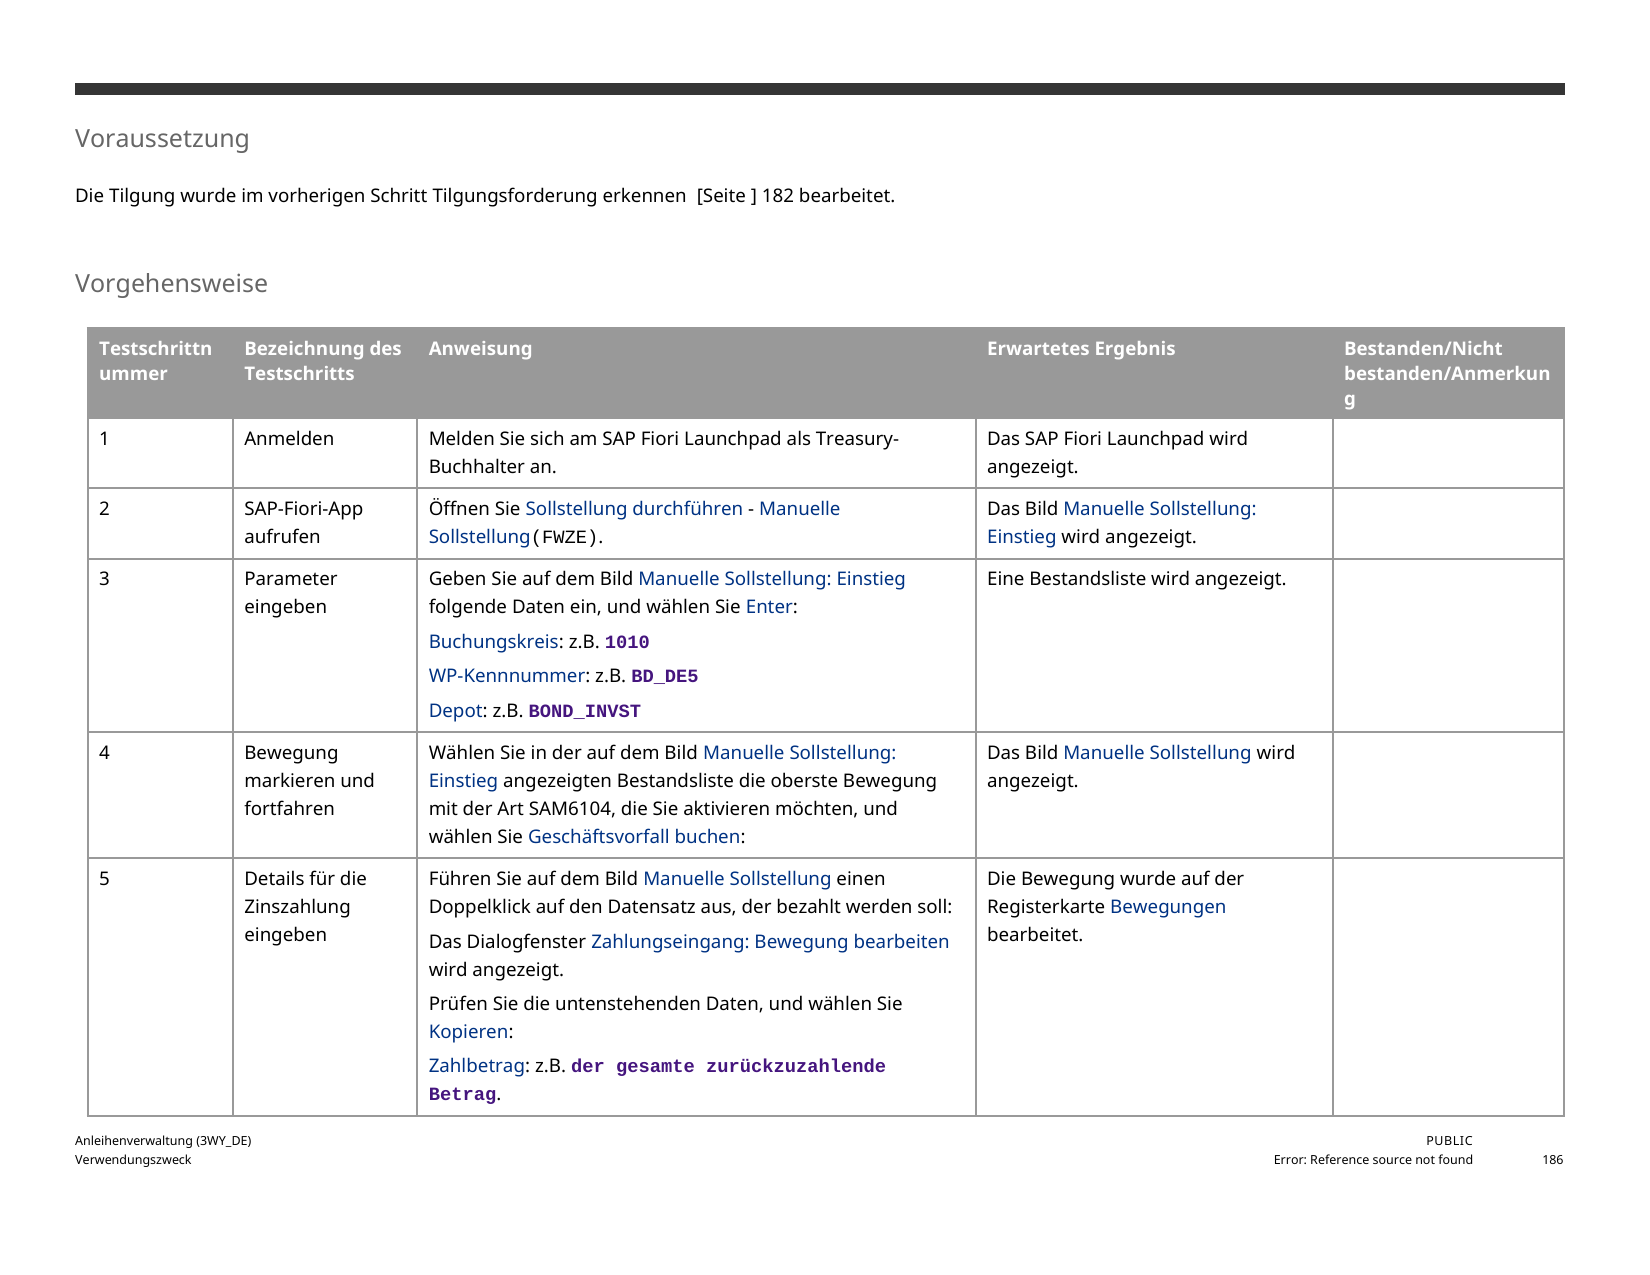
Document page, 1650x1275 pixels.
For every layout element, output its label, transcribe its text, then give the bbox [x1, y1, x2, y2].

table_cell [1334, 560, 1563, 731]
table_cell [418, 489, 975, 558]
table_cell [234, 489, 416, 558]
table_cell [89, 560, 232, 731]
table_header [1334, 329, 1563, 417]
text Die Tilgung wurde im vorherigen Schritt Tilgungsforderung erkennen [Seite ] 171 bearbeitet. [75, 182, 1565, 208]
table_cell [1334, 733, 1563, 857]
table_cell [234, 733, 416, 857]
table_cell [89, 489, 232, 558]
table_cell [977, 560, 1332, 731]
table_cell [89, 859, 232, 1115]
title Voraussetzung [75, 124, 1565, 153]
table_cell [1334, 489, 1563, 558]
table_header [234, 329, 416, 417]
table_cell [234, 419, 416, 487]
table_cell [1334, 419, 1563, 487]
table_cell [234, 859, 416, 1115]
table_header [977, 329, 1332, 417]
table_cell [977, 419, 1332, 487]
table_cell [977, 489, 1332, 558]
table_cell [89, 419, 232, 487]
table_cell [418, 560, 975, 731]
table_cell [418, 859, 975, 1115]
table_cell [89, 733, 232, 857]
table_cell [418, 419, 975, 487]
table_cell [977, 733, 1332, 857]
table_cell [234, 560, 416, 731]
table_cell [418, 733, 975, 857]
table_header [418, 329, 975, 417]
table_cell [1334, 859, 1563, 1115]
title Vorgehensweise [75, 269, 1565, 298]
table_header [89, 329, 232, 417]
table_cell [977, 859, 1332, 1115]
